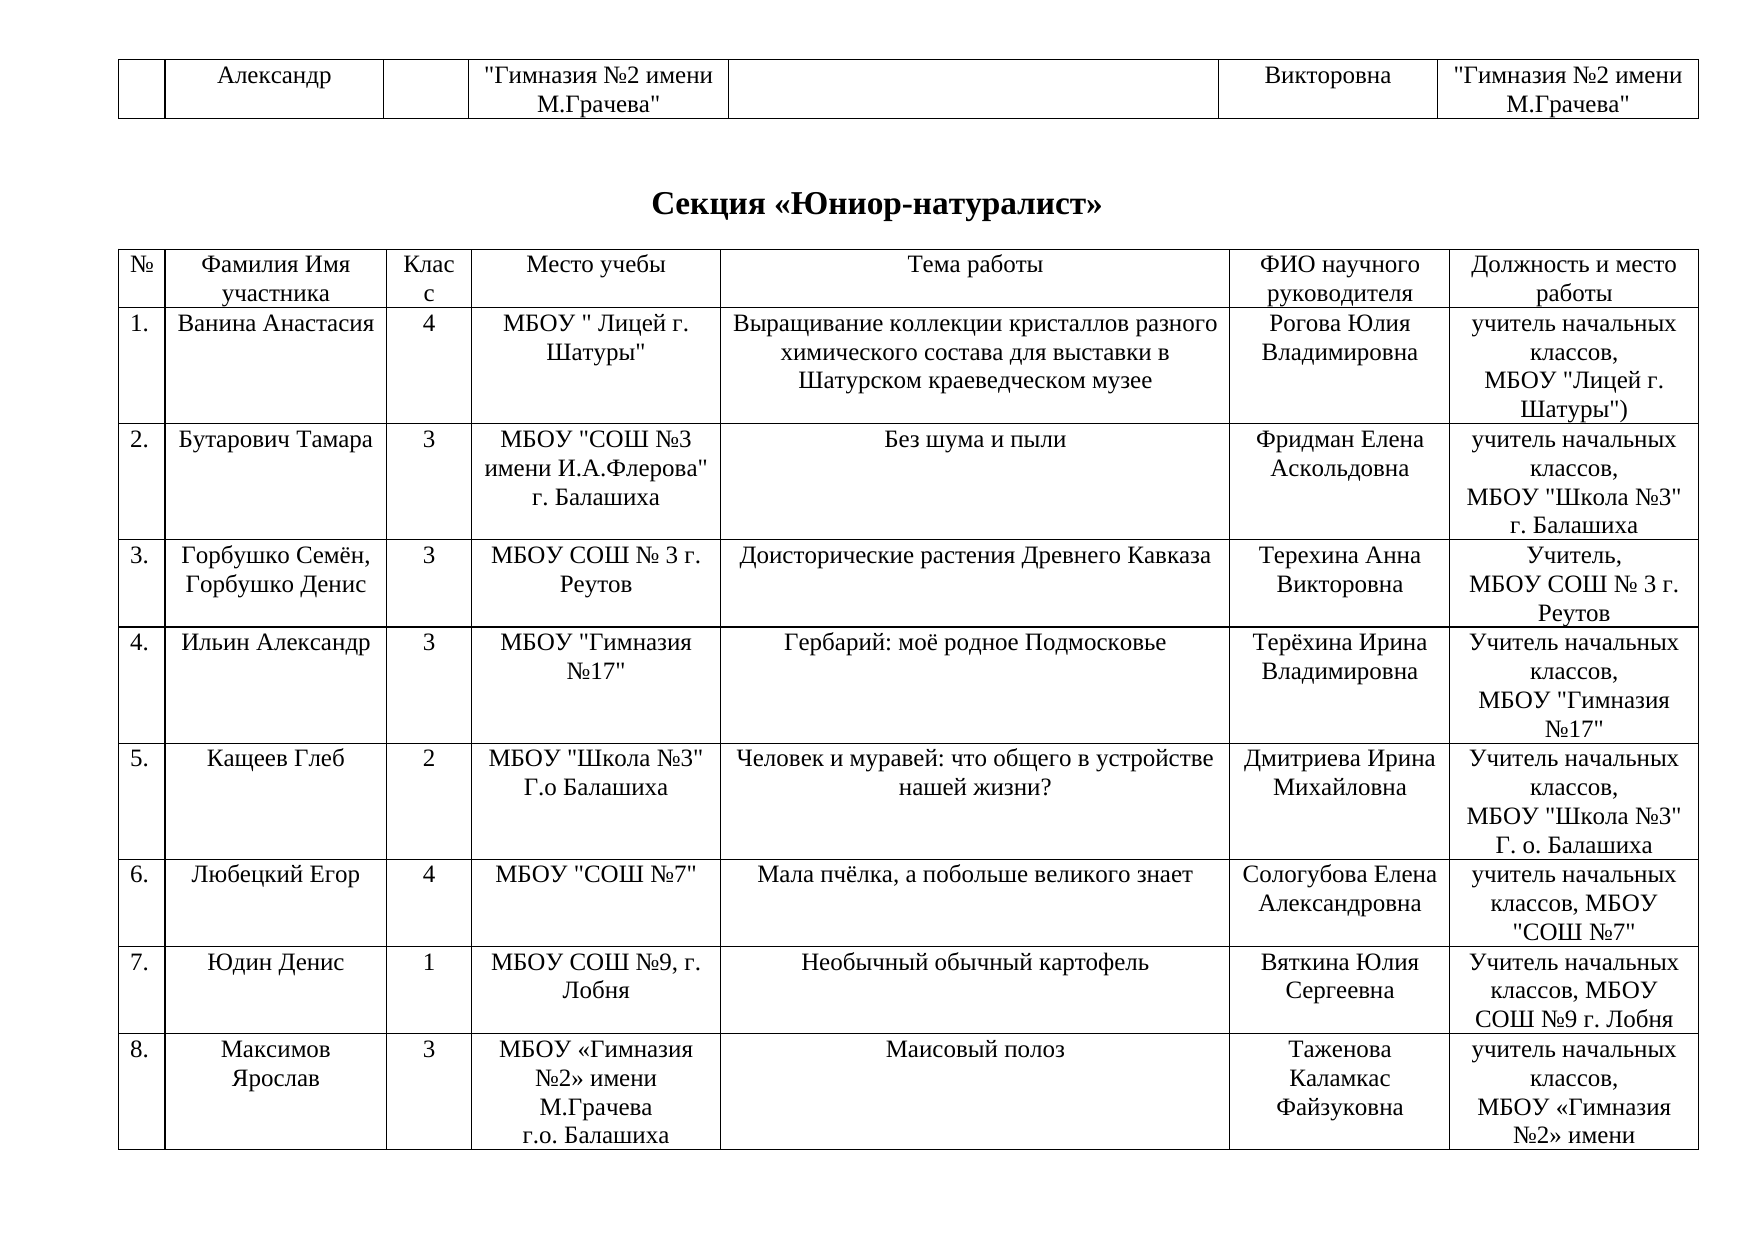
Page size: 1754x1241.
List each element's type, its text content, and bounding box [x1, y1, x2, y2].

table_cell [119, 1034, 164, 1149]
table_cell МБОУ " Лицей г. Шатуры" [472, 308, 720, 423]
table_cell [472, 1034, 720, 1149]
table_cell Терёхина Ирина Владимировна [1230, 628, 1449, 742]
table_cell [119, 60, 164, 118]
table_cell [1230, 1034, 1449, 1149]
table_cell Маисовый полоз [721, 1034, 1229, 1149]
table_cell Сологубова Елена Александровна [1230, 860, 1449, 946]
table_header № [119, 250, 164, 307]
table_cell Мала пчёлка, а побольше великого знает [721, 860, 1229, 946]
table_cell Терехина Анна Викторовна [1230, 540, 1449, 626]
table_cell Гербарий: моё родное Подмосковье [721, 628, 1229, 742]
table_cell Ильин Александр [166, 628, 386, 742]
table_cell [119, 424, 164, 539]
table_cell Максимов Ярослав [166, 1034, 386, 1149]
table_cell МБОУ "Школа №3" Г.о Балашиха [472, 744, 720, 858]
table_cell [469, 60, 728, 118]
table_cell Юдин Денис [166, 947, 386, 1033]
table_cell 2 [387, 744, 471, 858]
table_cell [119, 744, 164, 858]
table_cell Человек и муравей: что общего в устройстве нашей жизни? [721, 744, 1229, 858]
table_cell Выращивание коллекции кристаллов разного химического состава для выставки в Шатурском краеведческом музее [721, 308, 1229, 423]
table_header Должность и место работы [1450, 250, 1698, 307]
table_cell 1 [387, 947, 471, 1033]
table_cell 4 [387, 860, 471, 946]
table_cell МБОУ "СОШ №3 имени И.А.Флерова" г. Балашиха [472, 424, 720, 539]
table_cell 3 [387, 540, 471, 626]
table_cell Бутарович Тамара [166, 424, 386, 539]
table_cell МБОУ СОШ №9, г. Лобня [472, 947, 720, 1033]
table_cell МБОУ "Гимназия №17" [472, 628, 720, 742]
table_cell Доисторические растения Древнего Кавказа [721, 540, 1229, 626]
table_cell Учитель начальных классов, МБОУ "Гимназия №17" [1450, 628, 1698, 742]
table_cell Учитель, МБОУ СОШ № 3 г. Реутов [1450, 540, 1698, 626]
table_cell [119, 628, 164, 742]
table_header Фамилия Имя участника [166, 250, 386, 307]
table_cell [1450, 1034, 1698, 1149]
table_cell учитель начальных классов, МБОУ "Школа №3" г. Балашиха [1450, 424, 1698, 539]
text Секция «Юниор-натуралист» [118, 184, 1636, 222]
table_cell учитель начальных классов, МБОУ "Лицей г. Шатуры") [1450, 308, 1698, 423]
table_cell [119, 540, 164, 626]
table_header Класс [387, 250, 471, 307]
table_cell Любецкий Егор [166, 860, 386, 946]
table_cell 3 [387, 424, 471, 539]
table_cell Учитель начальных классов, МБОУ "Школа №3" Г. о. Балашиха [1450, 744, 1698, 858]
table_header Тема работы [721, 250, 1229, 307]
table_cell [119, 308, 164, 423]
table_cell Кащеев Глеб [166, 744, 386, 858]
table_header ФИО научного руководителя [1230, 250, 1449, 307]
table_cell учитель начальных классов, МБОУ "СОШ №7" [1450, 860, 1698, 946]
table_cell 3 [384, 60, 468, 118]
table_cell Без шума и пыли [721, 424, 1229, 539]
table_cell Фридман Елена Аскольдовна [1230, 424, 1449, 539]
table_cell 3 [387, 1034, 471, 1149]
table_cell МБОУ СОШ № 3 г. Реутов [472, 540, 720, 626]
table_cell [1219, 60, 1437, 118]
table_cell 3 [387, 628, 471, 742]
table_cell МБОУ "СОШ №7" [472, 860, 720, 946]
table_cell [119, 860, 164, 946]
table_cell Необычный обычный картофель [721, 947, 1229, 1033]
table_cell Горбушко Семён, Горбушко Денис [166, 540, 386, 626]
table_cell Ванина Анастасия [166, 308, 386, 423]
table_cell Дмитриева Ирина Михайловна [1230, 744, 1449, 858]
table_cell Вяткина Юлия Сергеевна [1230, 947, 1449, 1033]
table_header Место учебы [472, 250, 720, 307]
table_cell Учитель начальных классов, МБОУ СОШ №9 г. Лобня [1450, 947, 1698, 1033]
table_cell [119, 947, 164, 1033]
table_cell 4 [387, 308, 471, 423]
table_cell Рогова Юлия Владимировна [1230, 308, 1449, 423]
table_cell Ушаков Александр [166, 60, 383, 118]
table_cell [1438, 60, 1698, 118]
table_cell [729, 60, 1218, 118]
